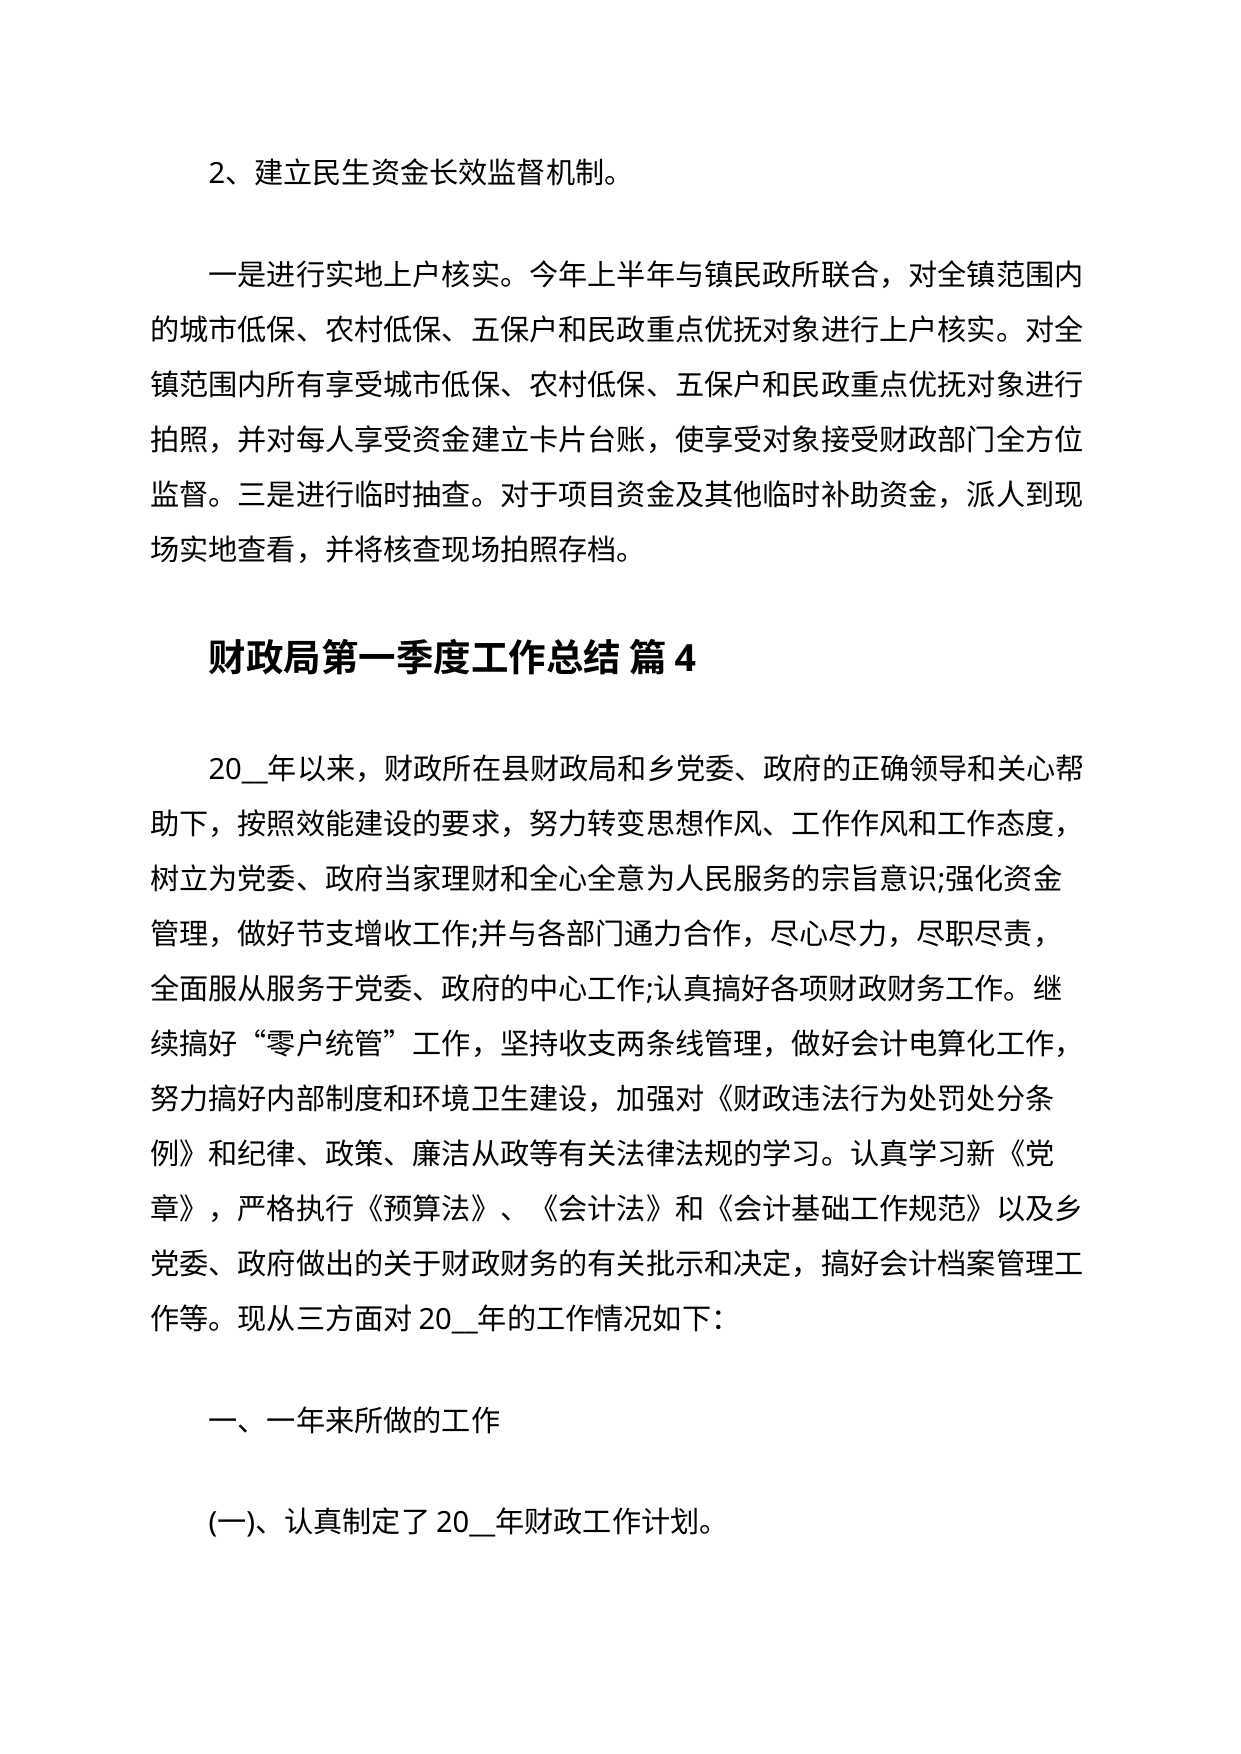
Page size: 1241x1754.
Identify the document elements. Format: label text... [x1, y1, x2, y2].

text 20__年以来，财政所在县财政局和乡党委、政府的正确领导和关心帮助下，按照效能建设的要求，努力转变思想作风、工作作风和工作态度，树立为党委、政府当家理财和全心全意为人民服务的宗旨意识;强化资金管理，做好节支增收工作;并与各部门通力合作，尽心尽力，尽职尽责，全面服从服务于党委、政府的中心工作;认真搞好各项财政财务工作。继续搞好“零户统管”工作，坚持收支两条线管理，做好会计电算化工作，努力搞好内部制度和环境卫生建设，加强对《财政违法行为处罚处分条例》和纪律、政策、廉洁从政等有关法律法规的学习。认真学习新《党章》，严格执行《预算法》、《会计法》和《会计基础工作规范》以及乡党委、政府做出的关于财政财务的有关批示和决定，搞好会计档案管理工作等。现从三方面对20__年的工作情况如下： [150, 746, 1090, 1338]
text 财政局第一季度工作总结 篇4 [150, 628, 1090, 683]
text 一、一年来所做的工作 [150, 1397, 1090, 1439]
text 2、建立民生资金长效监督机制。 [150, 150, 1090, 192]
text 一是进行实地上户核实。今年上半年与镇民政所联合，对全镇范围内的城市低保、农村低保、五保户和民政重点优抚对象进行上户核实。对全镇范围内所有享受城市低保、农村低保、五保户和民政重点优抚对象进行拍照，并对每人享受资金建立卡片台账，使享受对象接受财政部门全方位监督。三是进行临时抽查。对于项目资金及其他临时补助资金，派人到现场实地查看，并将核查现场拍照存档。 [150, 252, 1090, 569]
text (一)、认真制定了20__年财政工作计划。 [150, 1499, 1090, 1541]
